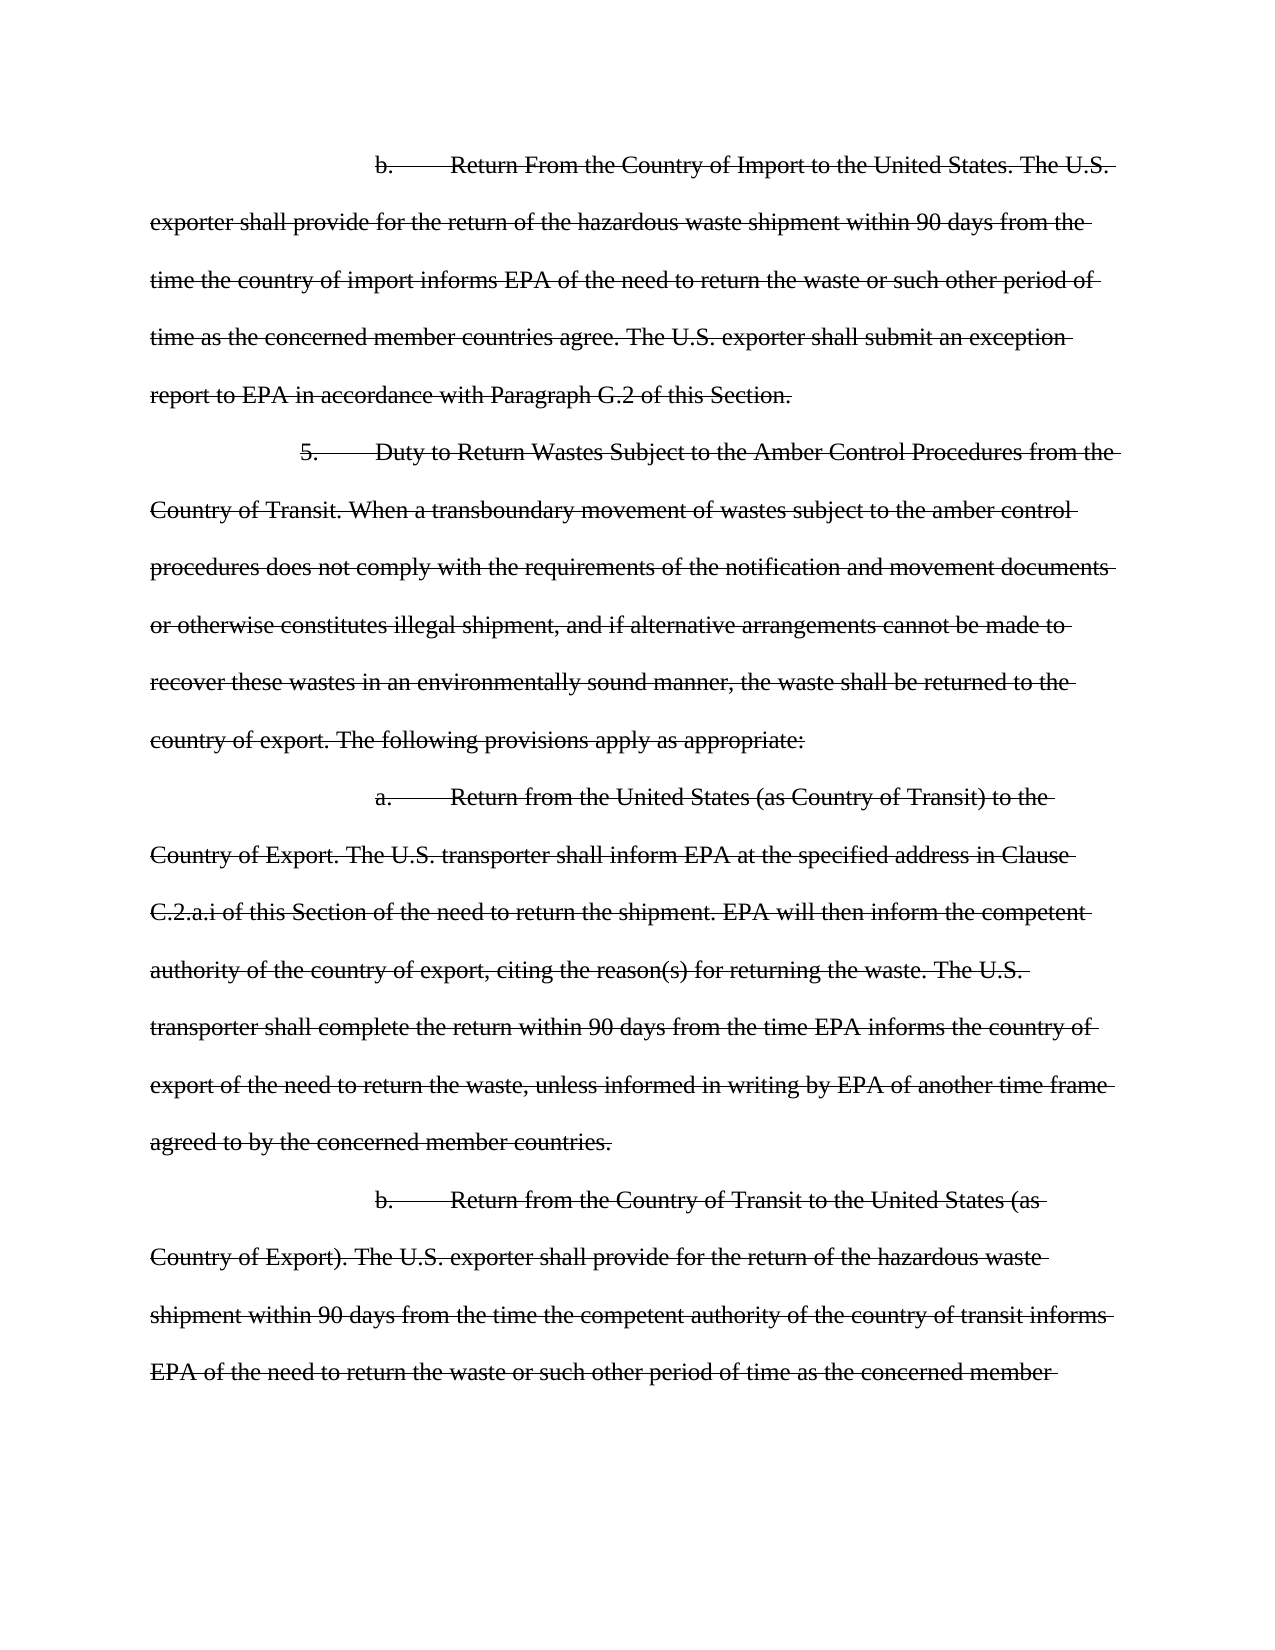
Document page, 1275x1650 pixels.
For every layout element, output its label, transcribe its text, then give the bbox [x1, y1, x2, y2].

text 5. Duty to Return Wastes Subject to the Amber Control Procedures from the Country of Transit. When a transboundary movement of wastes subject to the amber control procedures does not comply with the requirements of the notification and movement documents or otherwise constitutes illegal shipment, and if alternative arrangements cannot be made to recover these wastes in an environmentally sound manner, the waste shall be returned to the country of export. The following provisions apply as appropriate: [150, 437, 1125, 754]
text b. Return From the Country of Import to the United States. The U.S. exporter shall provide for the return of the hazardous waste shipment within 90 days from the time the country of import informs EPA of the need to return the waste or such other period of time as the concerned member countries agree. The U.S. exporter shall submit an exception report to EPA in accordance with Paragraph G.2 of this Section. [150, 150, 1125, 409]
text a. Return from the United States (as Country of Transit) to the Country of Export. The U.S. transporter shall inform EPA at the specified address in Clause C.2.a.i of this Section of the need to return the shipment. EPA will then inform the competent authority of the country of export, citing the reason(s) for returning the waste. The U.S. transporter shall complete the return within 90 days from the time EPA informs the country of export of the need to return the waste, unless informed in writing by EPA of another time frame agreed to by the concerned member countries. [150, 782, 1125, 1156]
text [150, 1185, 1125, 1386]
